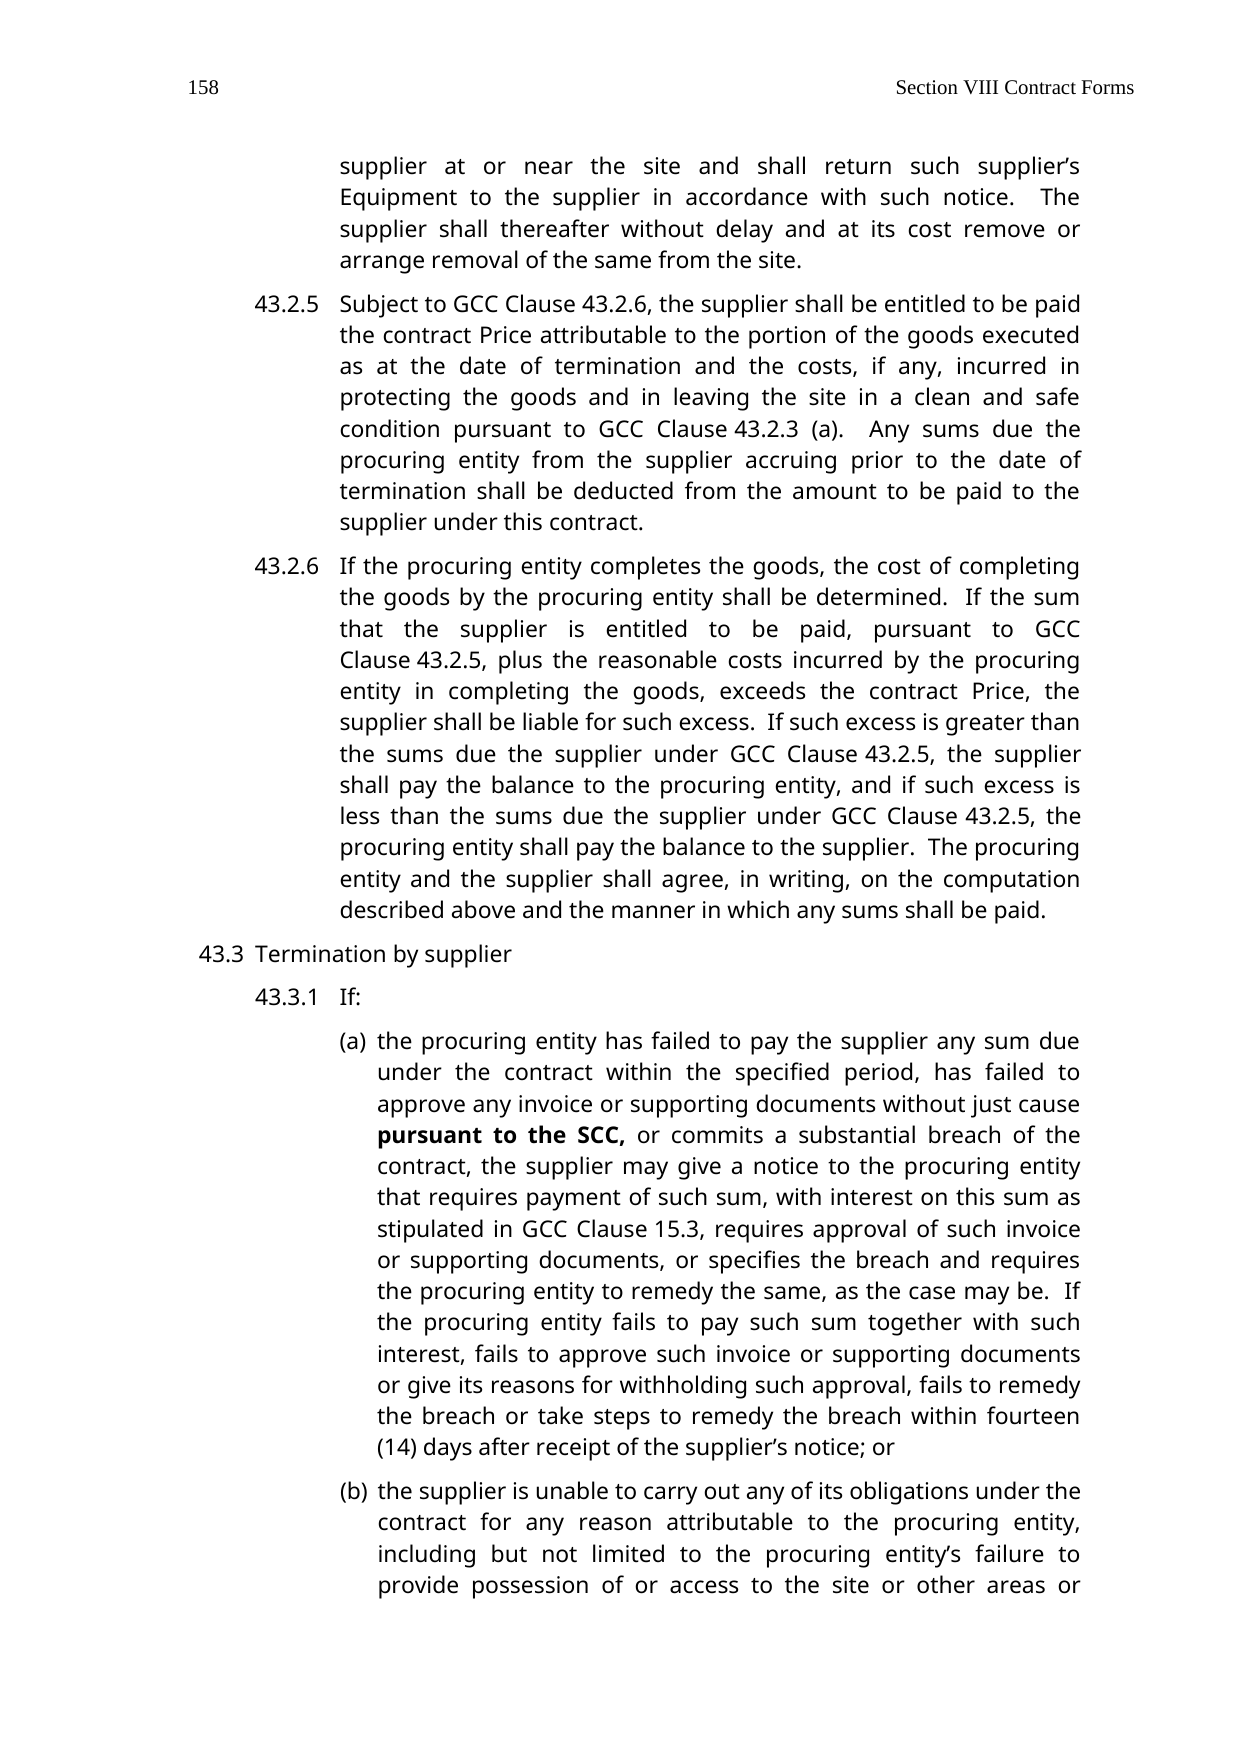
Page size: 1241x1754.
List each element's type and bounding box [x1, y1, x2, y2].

table_cell [188, 150, 1118, 1600]
